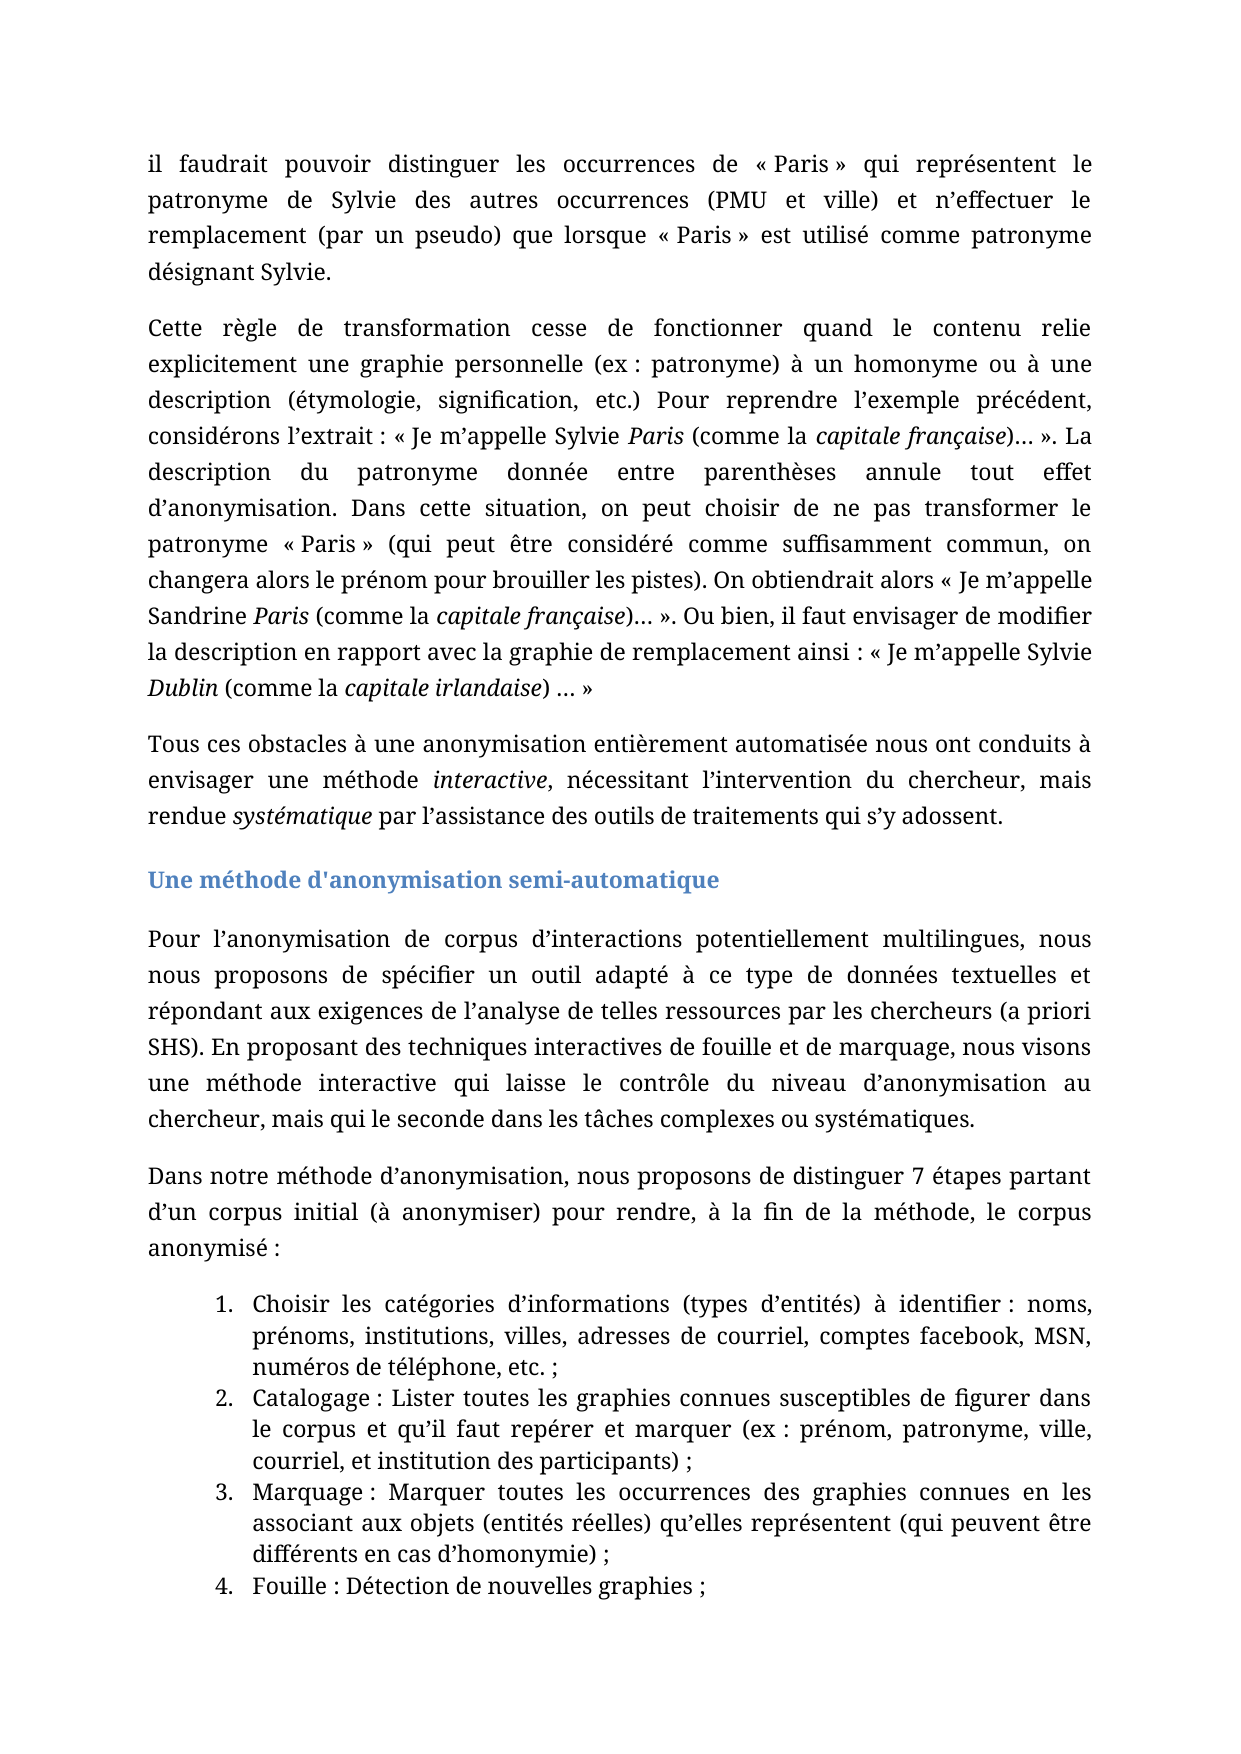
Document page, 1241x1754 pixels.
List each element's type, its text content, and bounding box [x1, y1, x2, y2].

text Dans notre méthode d’anonymisation, nous proposons de distinguer 7 étapes partant d’un corpus initial (à anonymiser) pour rendre, à la fin de la méthode, le corpus anonymisé : [148, 1160, 1093, 1263]
text Tous ces obstacles à une anonymisation entièrement automatisée nous ont conduits à envisager une méthode interactive, nécessitant l’intervention du chercheur, mais rendue systématique par l’assistance des outils de traitements qui s’y adossent. [148, 728, 1093, 831]
subtitle Une méthode d'anonymisation semi-automatique [148, 865, 1093, 894]
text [148, 148, 1093, 287]
list Catalogage : Lister toutes les graphies connues susceptibles de figurer dans le corpus et qu’il faut repérer et marquer (ex : prénom, patronyme, ville, courriel, et institution des participants) ; [215, 1382, 1093, 1476]
text Pour l’anonymisation de corpus d’interactions potentiellement multilingues, nous nous proposons de spécifier un outil adapté à ce type de données textuelles et répondant aux exigences de l’analyse de telles ressources par les chercheurs (a priori SHS). En proposant des techniques interactives de fouille et de marquage, nous visons une méthode interactive qui laisse le contrôle du niveau d’anonymisation au chercheur, mais qui le seconde dans les tâches complexes ou systématiques. [148, 923, 1093, 1134]
text Cette règle de transformation cesse de fonctionner quand le contenu relie explicitement une graphie personnelle (ex : patronyme) à un homonyme ou à une description (étymologie, signification, etc.) Pour reprendre l’exemple précédent, considérons l’extrait : « Je m’appelle Sylvie Paris (comme la capitale française)… ». La description du patronyme donnée entre parenthèses annule tout effet d’anonymisation. Dans cette situation, on peut choisir de ne pas transformer le patronyme « Paris » (qui peut être considéré comme suffisamment commun, on changera alors le prénom pour brouiller les pistes). On obtiendrait alors « Je m’appelle Sandrine Paris (comme la capitale française)… ». Ou bien, il faut envisager de modifier la description en rapport avec la graphie de remplacement ainsi : « Je m’appelle Sylvie Dublin (comme la capitale irlandaise) … » [148, 312, 1093, 703]
list Choisir les catégories d’informations (types d’entités) à identifier : noms, prénoms, institutions, villes, adresses de courriel, comptes facebook, MSN, numéros de téléphone, etc. ; [215, 1288, 1093, 1382]
list Fouille : Détection de nouvelles graphies ; [215, 1569, 1093, 1601]
list Marquage : Marquer toutes les occurrences des graphies connues en les associant aux objets (entités réelles) qu’elles représentent (qui peuvent être différents en cas d’homonymie) ; [215, 1476, 1093, 1569]
